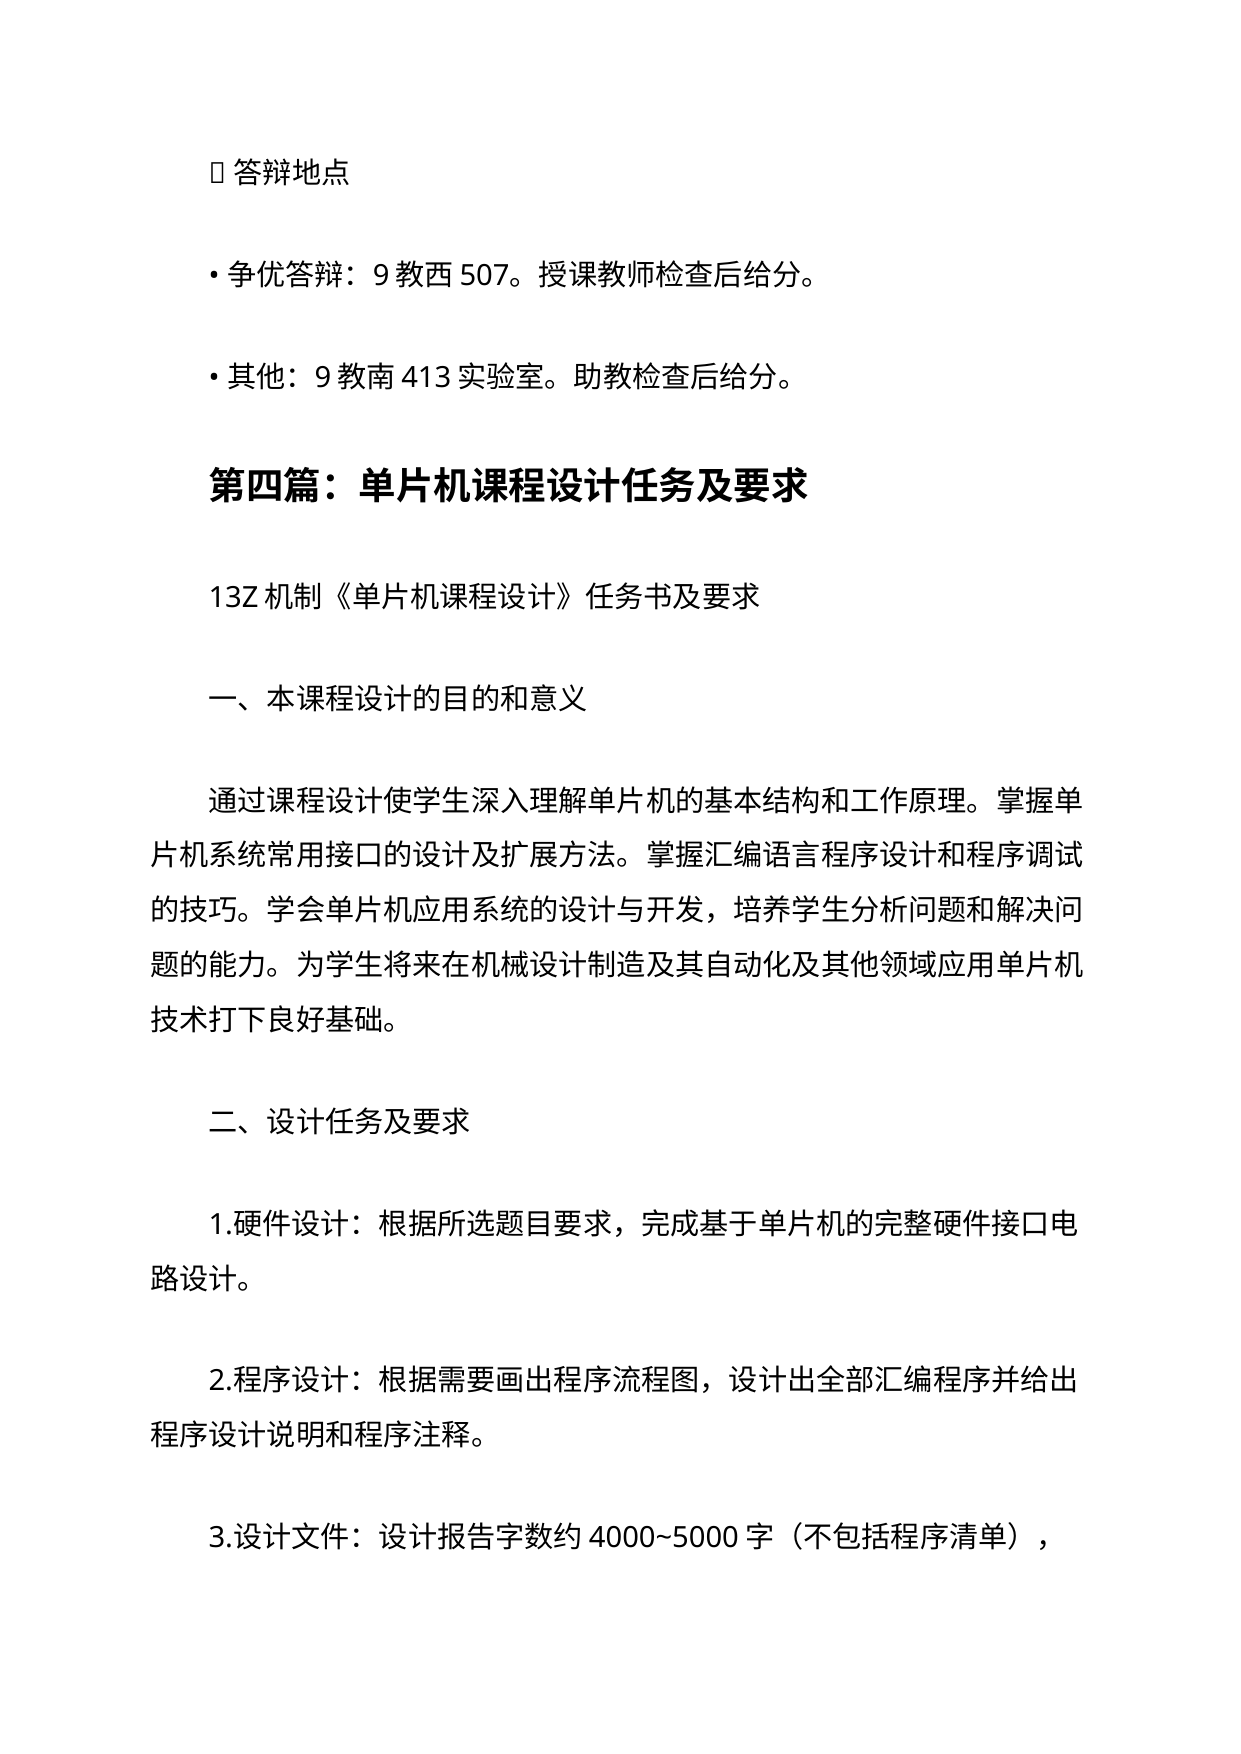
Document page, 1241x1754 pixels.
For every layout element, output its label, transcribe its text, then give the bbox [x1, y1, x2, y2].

text  答辩地点 [150, 150, 1090, 192]
text • 其他：9教南413实验室。助教检查后给分。 [150, 354, 1090, 396]
text 通过课程设计使学生深入理解单片机的基本结构和工作原理。掌握单片机系统常用接口的设计及扩展方法。掌握汇编语言程序设计和程序调试的技巧。学会单片机应用系统的设计与开发，培养学生分析问题和解决问题的能力。为学生将来在机械设计制造及其自动化及其他领域应用单片机技术打下良好基础。 [150, 777, 1090, 1039]
text 1.硬件设计：根据所选题目要求，完成基于单片机的完整硬件接口电路设计。 [150, 1200, 1090, 1297]
text 第四篇：单片机课程设计任务及要求 [150, 456, 1090, 510]
text 13Z机制《单片机课程设计》任务书及要求 [150, 573, 1090, 616]
text 2.程序设计：根据需要画出程序流程图，设计出全部汇编程序并给出程序设计说明和程序注释。 [150, 1357, 1090, 1454]
text 二、设计任务及要求 [150, 1098, 1090, 1141]
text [150, 1514, 1090, 1556]
text 一、本课程设计的目的和意义 [150, 675, 1090, 718]
text • 争优答辩：9教西507。授课教师检查后给分。 [150, 252, 1090, 294]
